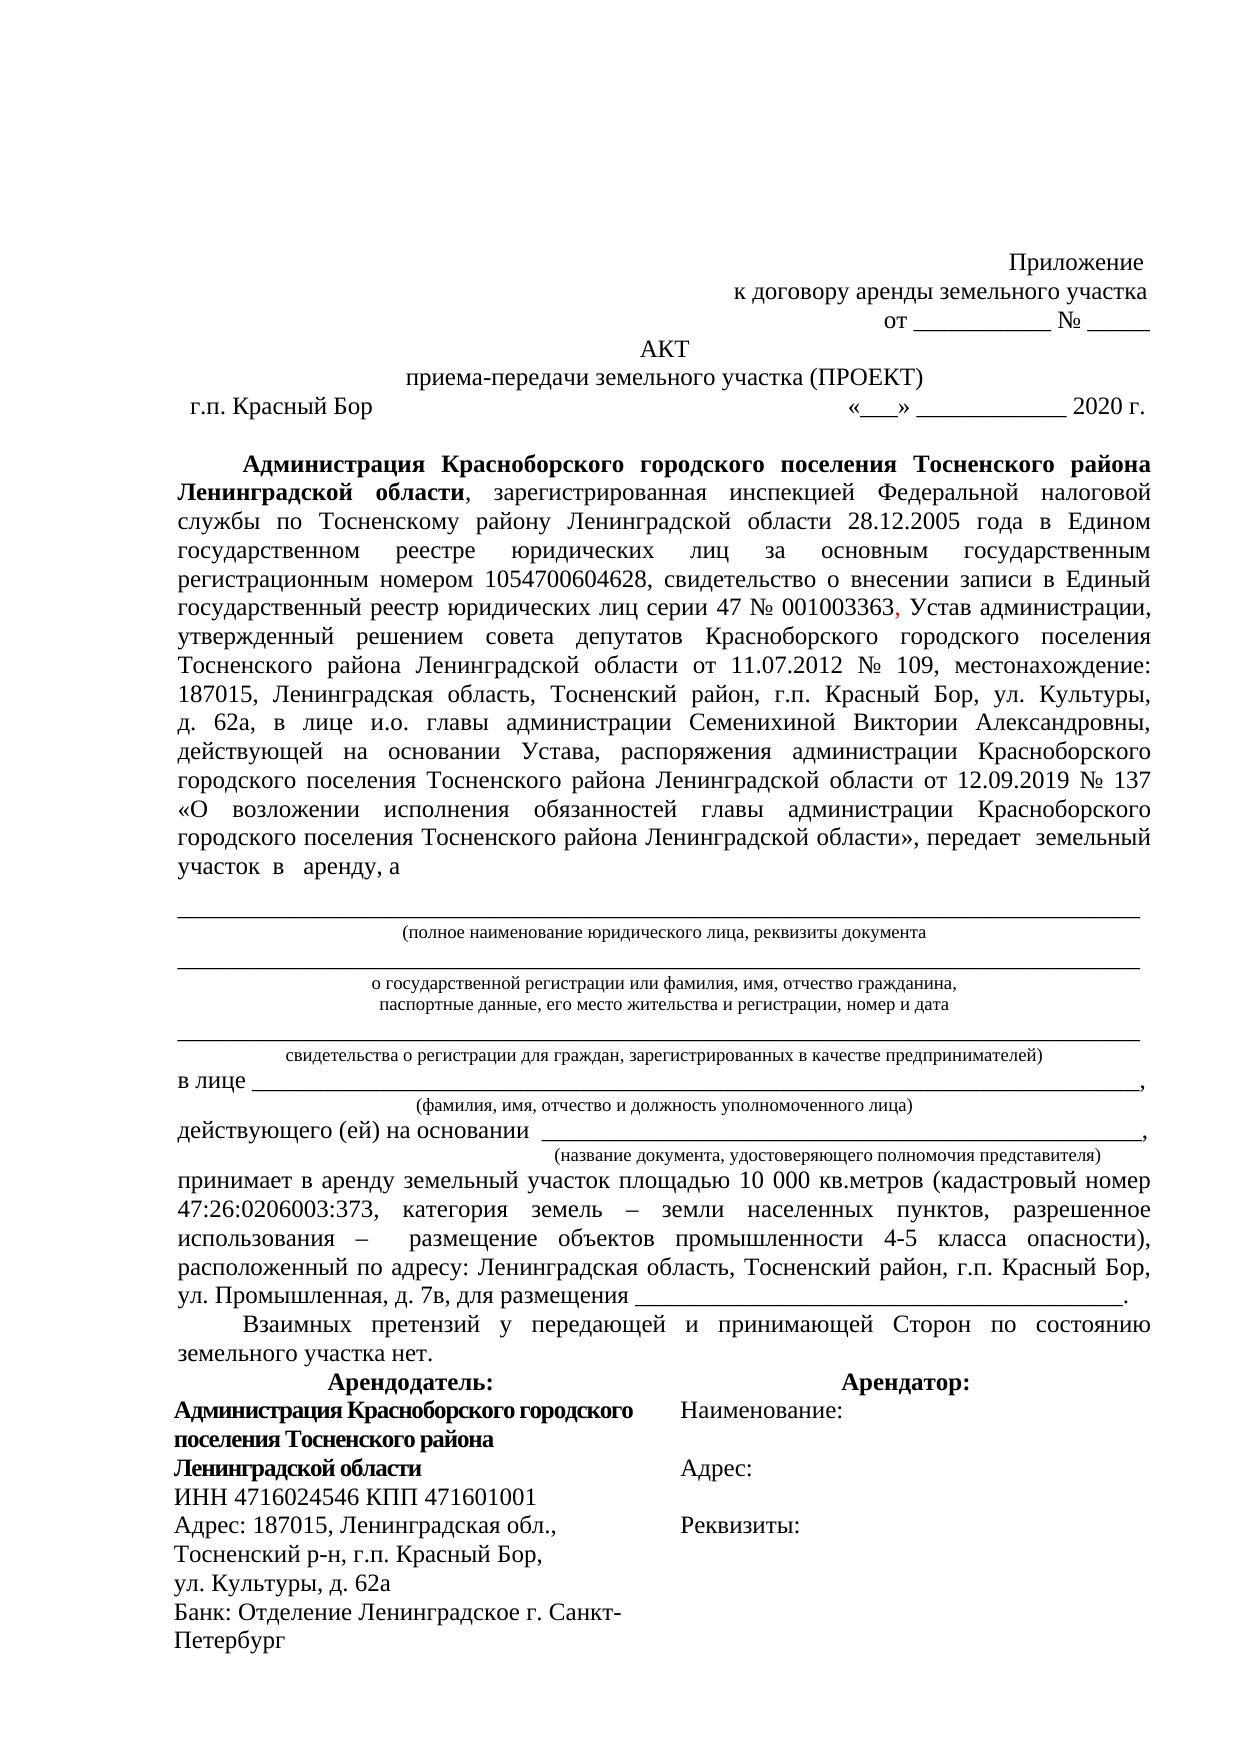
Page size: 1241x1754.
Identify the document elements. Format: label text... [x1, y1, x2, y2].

text Взаимных претензий у передающей и принимающей Сторон по состоянию земельного участка нет. [177, 1309, 1152, 1367]
text г.п. Красный Бор «___» ____________ 2020 г. [177, 391, 1152, 420]
text принимает в аренду земельный участок площадью 10 000 кв.метров (кадастровый номер 47:26:0206003:373, категория земель – земли населенных пунктов, разрешенное использования – размещение объектов промышленности 4-5 класса опасности), расположенный по адресу: Ленинградская область, Тосненский район, г.п. Красный Бор, ул. Промышленная, д. 7в, для размещения _______________________________________. [177, 1166, 1152, 1309]
text (фамилия, имя, отчество и должность уполномоченного лица) [177, 1094, 1152, 1115]
text (название документа, удостоверяющего полномочия представителя) [177, 1144, 1152, 1166]
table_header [669, 1396, 1196, 1680]
text _____________________________________________________________________________ [177, 892, 1152, 921]
text _____________________________________________________________________________ [177, 943, 1152, 972]
text о государственной регистрации или фамилия, имя, отчество гражданина, [177, 972, 1152, 993]
text Администрация Красноборского городского поселения Тосненского района Ленинградской области, зарегистрированная инспекцией Федеральной налоговой службы по Тосненскому району Ленинградской области 28.12.2005 года в Едином государственном реестре юридических лиц за основным государственным регистрационным номером 1054700604628, свидетельство о внесении записи в Единый государственный реестр юридических лиц серии 47 № 001003363, Устав администрации, утвержденный решением совета депутатов Красноборского городского поселения Тосненского района Ленинградской области от 11.07.2012 № 109, местонахождение: 187015, Ленинградская область, Тосненский район, г.п. Красный Бор, ул. Культуры, д. 62а, в лице и.о. главы администрации Семенихиной Виктории Александровны, действующей на основании Устава, распоряжения администрации Красноборского городского поселения Тосненского района Ленинградской области от 12.09.2019 № 137 «О возложении исполнения обязанностей главы администрации Красноборского городского поселения Тосненского района Ленинградской области», передает земельный участок в аренду, а [177, 449, 1152, 880]
text АКТ [177, 334, 1152, 362]
text Арендодатель: Арендатор: [252, 1367, 1152, 1396]
text в лице _______________________________________________________________________, [177, 1065, 1152, 1094]
text свидетельства о регистрации для граждан, зарегистрированных в качестве предпринимателей) [177, 1043, 1152, 1065]
text действующего (ей) на основании ________________________________________________, [177, 1115, 1152, 1144]
text приема-передачи земельного участка (ПРОЕКТ) [177, 362, 1152, 391]
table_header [163, 1396, 669, 1680]
text (полное наименование юридического лица, реквизиты документа [177, 921, 1152, 943]
text Приложение [709, 247, 1152, 276]
text _____________________________________________________________________________ [177, 1015, 1152, 1043]
text паспортные данные, его место жительства и регистрации, номер и дата [177, 993, 1152, 1015]
text к договору аренды земельного участка [709, 276, 1152, 305]
text от ___________ № _____ [709, 305, 1152, 334]
